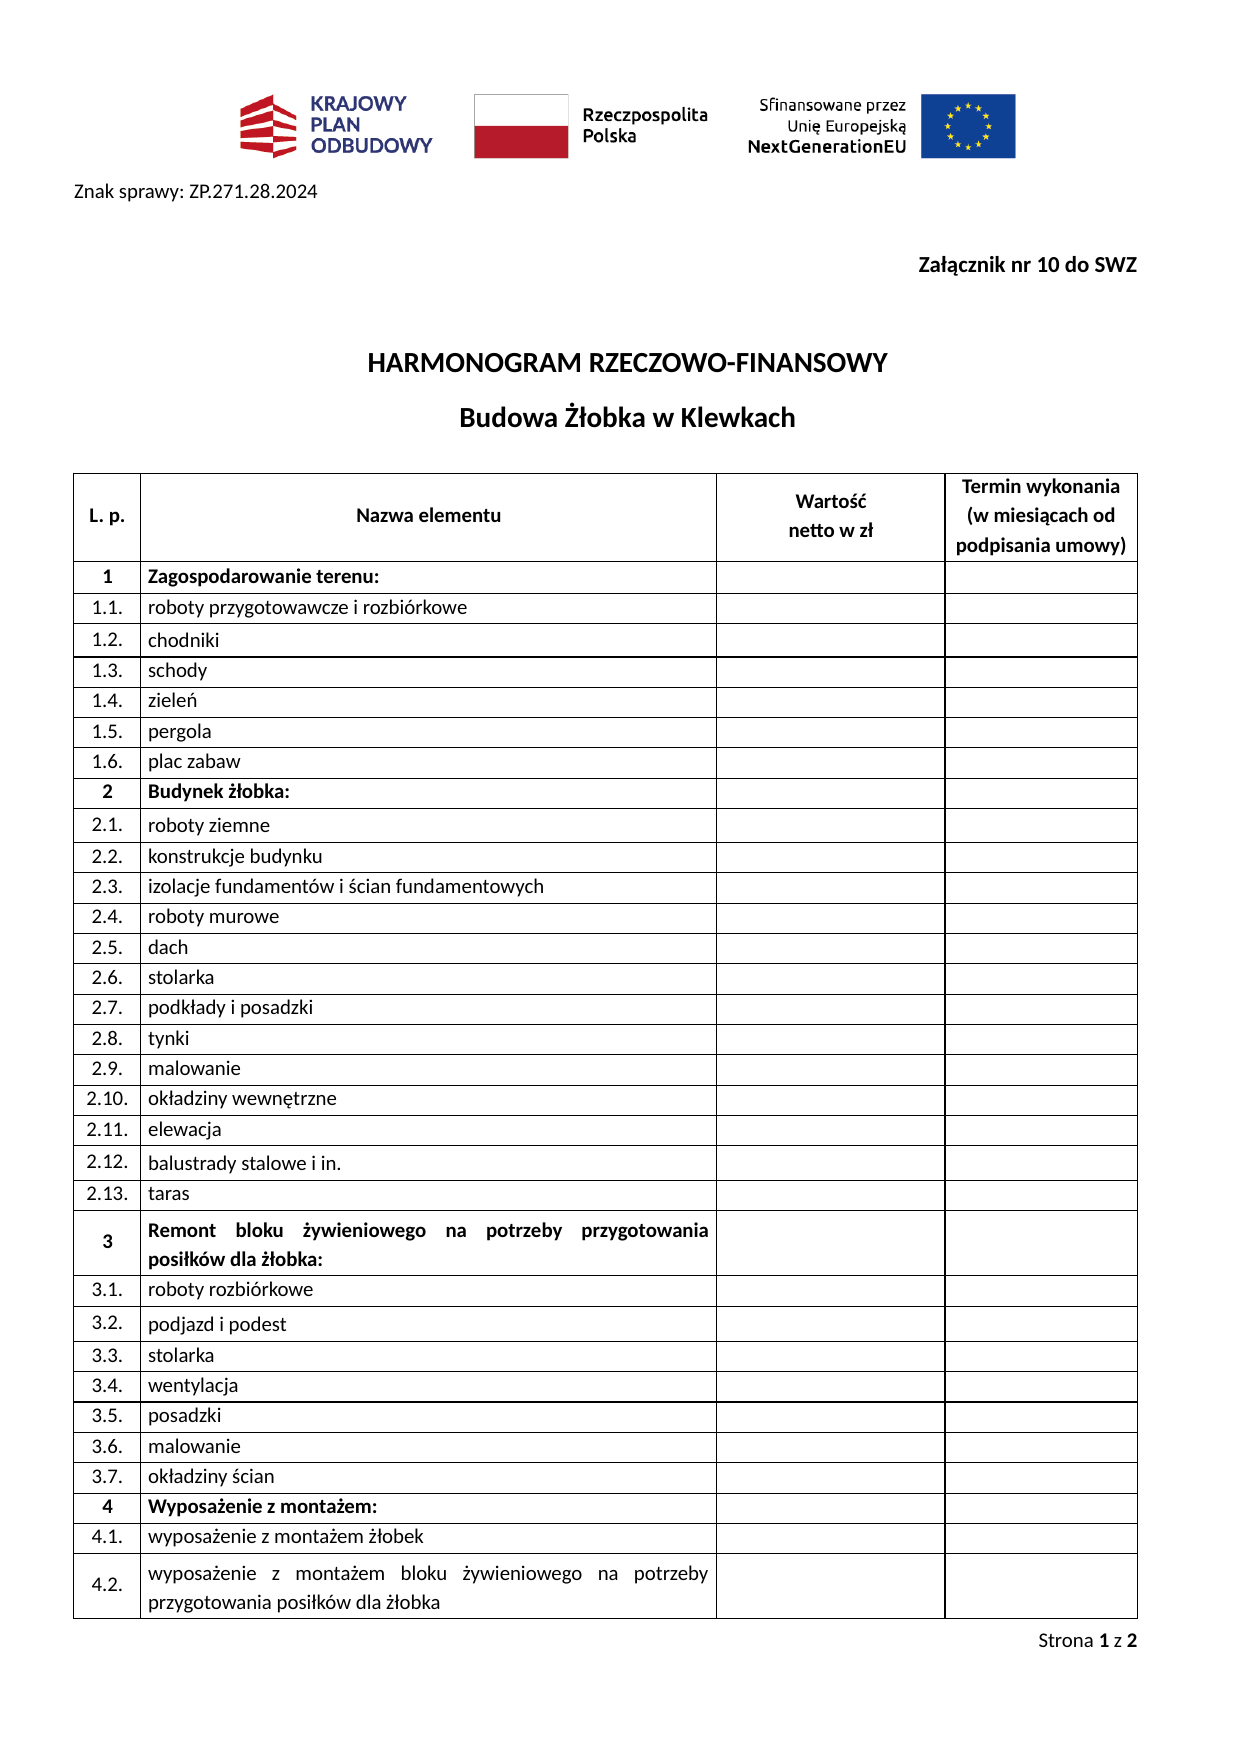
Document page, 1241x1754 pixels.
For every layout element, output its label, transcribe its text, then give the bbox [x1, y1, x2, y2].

table_cell [946, 964, 1137, 993]
table_cell [946, 995, 1137, 1024]
table_cell schody [141, 658, 716, 687]
table_cell [946, 1554, 1137, 1618]
table_cell 3.3. [74, 1342, 140, 1371]
table_cell okładziny wewnętrzne [141, 1086, 716, 1115]
table_cell 4.2. [74, 1554, 140, 1618]
table_cell 3.2. [74, 1307, 140, 1341]
table_cell dach [141, 934, 716, 963]
table_cell [946, 1211, 1137, 1275]
picture [219, 73, 1036, 179]
table_cell [717, 1307, 944, 1341]
table_cell wyposażenie z montażem bloku żywieniowego na potrzeby przygotowania posiłków dla żłobka [141, 1554, 716, 1618]
table_cell roboty ziemne [141, 809, 716, 842]
table_cell [717, 688, 944, 717]
table_cell roboty rozbiórkowe [141, 1276, 716, 1306]
table_cell plac zabaw [141, 748, 716, 778]
table_cell [946, 718, 1137, 747]
table_cell 3.7. [74, 1463, 140, 1492]
table_cell [717, 1342, 944, 1371]
table_cell 1.2. [74, 624, 140, 656]
table_cell elewacja [141, 1116, 716, 1145]
table_cell 3.4. [74, 1372, 140, 1401]
table_cell [946, 1116, 1137, 1145]
table_cell [717, 1494, 944, 1523]
table_cell [717, 594, 944, 623]
table_cell [717, 1025, 944, 1054]
table_cell [717, 934, 944, 963]
table_cell [717, 964, 944, 993]
table_cell [946, 1372, 1137, 1401]
table_cell Wyposażenie z montażem: [141, 1494, 716, 1523]
table_cell [946, 1342, 1137, 1371]
table_cell [946, 748, 1137, 778]
table_cell [946, 1463, 1137, 1492]
table_cell 3.5. [74, 1403, 140, 1432]
table_cell [717, 1433, 944, 1462]
table_cell stolarka [141, 964, 716, 993]
table_cell podkłady i posadzki [141, 995, 716, 1024]
table_cell [946, 904, 1137, 933]
table_cell [946, 1403, 1137, 1432]
table_cell 2.2. [74, 843, 140, 872]
table_cell izolacje fundamentów i ścian fundamentowych [141, 873, 716, 903]
table_cell Budynek żłobka: [141, 779, 716, 808]
table_cell konstrukcje budynku [141, 843, 716, 872]
table_cell [717, 1146, 944, 1179]
table_cell taras [141, 1181, 716, 1210]
table_cell 2.3. [74, 873, 140, 903]
table_cell [717, 873, 944, 903]
text Budowa Żłobka w Klewkach [74, 399, 1181, 435]
table_cell 2.7. [74, 995, 140, 1024]
table_cell [946, 1524, 1137, 1553]
table_cell Remont bloku żywieniowego na potrzeby przygotowania posiłków dla żłobka: [141, 1211, 716, 1275]
table_cell [946, 1433, 1137, 1462]
table_cell [717, 843, 944, 872]
table_cell 2.8. [74, 1025, 140, 1054]
table_cell 1.6. [74, 748, 140, 778]
table_cell [946, 779, 1137, 808]
table_cell 1.1. [74, 594, 140, 623]
text HARMONOGRAM RZECZOWO-FINANSOWY [74, 344, 1181, 380]
table_cell pergola [141, 718, 716, 747]
text Załącznik nr 10 do SWZ [74, 251, 1137, 278]
table_cell chodniki [141, 624, 716, 656]
table_header Nazwa elementu [141, 474, 716, 561]
table_header L. p. [74, 474, 140, 561]
table_cell 4 [74, 1494, 140, 1523]
table_cell [717, 718, 944, 747]
table_cell 2.5. [74, 934, 140, 963]
table_cell [717, 1116, 944, 1145]
table_cell 2.6. [74, 964, 140, 993]
table_cell [946, 1181, 1137, 1210]
table_cell [946, 1146, 1137, 1179]
table_cell [946, 1494, 1137, 1523]
table_cell [946, 562, 1137, 593]
table_cell okładziny ścian [141, 1463, 716, 1492]
table_cell [717, 1524, 944, 1553]
table_cell 2.10. [74, 1086, 140, 1115]
table_cell 4.1. [74, 1524, 140, 1553]
table_cell [717, 1554, 944, 1618]
table_cell malowanie [141, 1433, 716, 1462]
table_cell balustrady stalowe i in. [141, 1146, 716, 1179]
table_cell 2.9. [74, 1055, 140, 1084]
table_cell [946, 809, 1137, 842]
table_cell tynki [141, 1025, 716, 1054]
table_cell [717, 624, 944, 656]
table_header Termin wykonania (w miesiącach od podpisania umowy) [946, 474, 1137, 561]
table_cell roboty przygotowawcze i rozbiórkowe [141, 594, 716, 623]
table_cell [946, 1086, 1137, 1115]
table_cell podjazd i podest [141, 1307, 716, 1341]
table_cell 3.1. [74, 1276, 140, 1306]
table_cell stolarka [141, 1342, 716, 1371]
table_cell 2.1. [74, 809, 140, 842]
table_cell [717, 1276, 944, 1306]
table_cell [717, 1211, 944, 1275]
table_cell [946, 934, 1137, 963]
table_cell [717, 1463, 944, 1492]
table_cell [717, 1055, 944, 1084]
table_cell 2.12. [74, 1146, 140, 1179]
table_cell 3 [74, 1211, 140, 1275]
table_cell [946, 1276, 1137, 1306]
table_cell Zagospodarowanie terenu: [141, 562, 716, 593]
table_cell [717, 995, 944, 1024]
table_cell [946, 594, 1137, 623]
table_cell [946, 688, 1137, 717]
table_cell [717, 748, 944, 778]
table_cell 1.4. [74, 688, 140, 717]
table_cell [946, 1055, 1137, 1084]
table_cell 2.4. [74, 904, 140, 933]
table_cell [717, 809, 944, 842]
table_cell [946, 873, 1137, 903]
table_cell [717, 658, 944, 687]
table_cell [946, 843, 1137, 872]
table_cell [717, 562, 944, 593]
table_cell 2.11. [74, 1116, 140, 1145]
table_cell [717, 1403, 944, 1432]
table_cell 2.13. [74, 1181, 140, 1210]
table_cell malowanie [141, 1055, 716, 1084]
table_cell 2 [74, 779, 140, 808]
table_cell roboty murowe [141, 904, 716, 933]
table_cell [946, 658, 1137, 687]
table_cell [946, 1307, 1137, 1341]
table_cell zieleń [141, 688, 716, 717]
table_cell [717, 904, 944, 933]
table_cell 1.3. [74, 658, 140, 687]
table_cell 3.6. [74, 1433, 140, 1462]
table_cell wyposażenie z montażem żłobek [141, 1524, 716, 1553]
table_cell [717, 1372, 944, 1401]
table_cell 1.5. [74, 718, 140, 747]
table_cell wentylacja [141, 1372, 716, 1401]
table_cell [717, 779, 944, 808]
table_cell [946, 624, 1137, 656]
table_header Wartość netto w zł [717, 474, 944, 561]
table_cell [717, 1086, 944, 1115]
table_cell 1 [74, 562, 140, 593]
table_cell [717, 1181, 944, 1210]
table_cell [946, 1025, 1137, 1054]
table_cell posadzki [141, 1403, 716, 1432]
